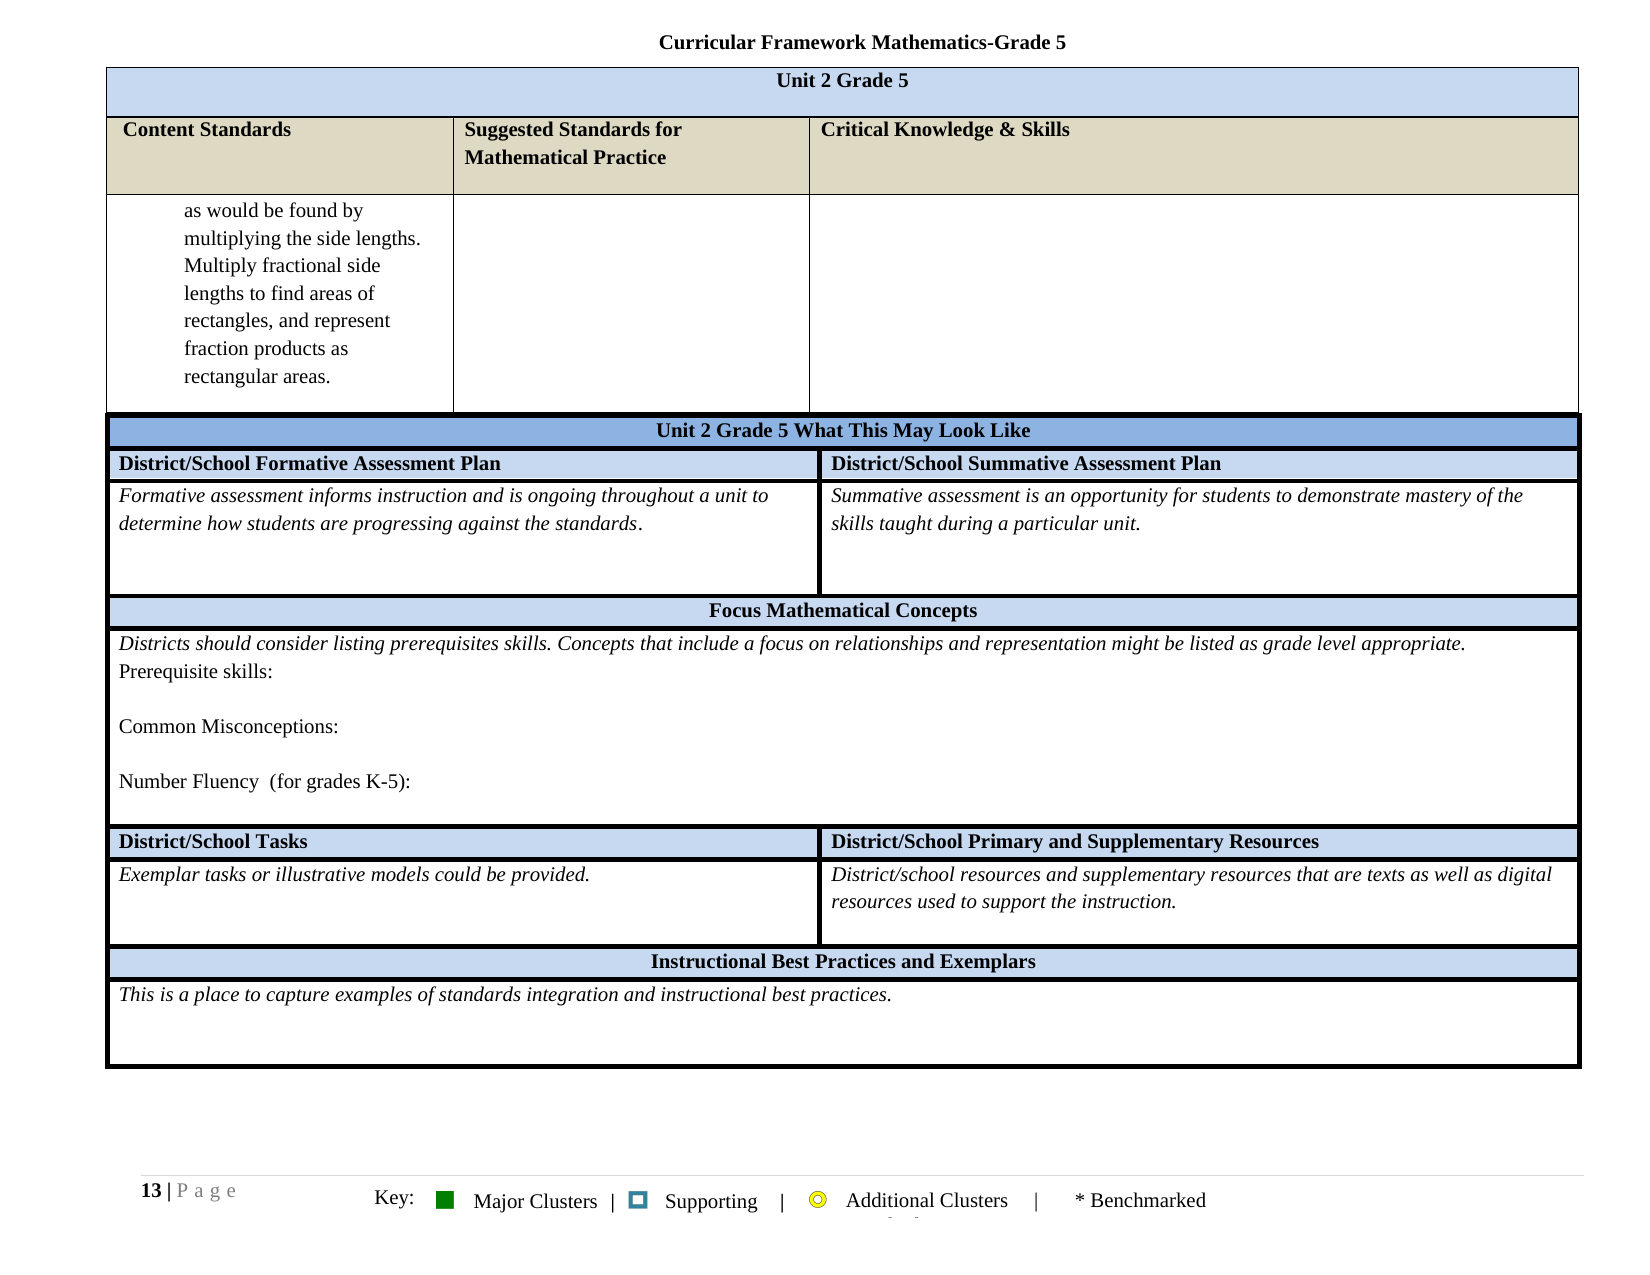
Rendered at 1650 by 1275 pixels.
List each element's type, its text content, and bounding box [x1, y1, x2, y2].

table_cell Formative assessment informs instruction and is ongoing throughout a unit to determine how students are progressing against the standards. [110, 483, 817, 594]
table_cell Exemplar tasks or illustrative models could be provided. [110, 862, 817, 944]
table_cell Critical Knowledge & Skills [810, 118, 1578, 194]
table_cell Summative assessment is an opportunity for students to demonstrate mastery of the skills taught during a particular unit. [822, 483, 1577, 594]
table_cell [454, 195, 809, 412]
table_cell This is a place to capture examples of standards integration and instructional best practices. [110, 982, 1577, 1064]
picture [628, 1191, 648, 1209]
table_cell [107, 195, 453, 412]
table_cell District/School Primary and Supplementary Resources [822, 829, 1577, 857]
table_cell District/School Tasks [110, 829, 817, 857]
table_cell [810, 195, 1578, 412]
picture [809, 1191, 827, 1208]
table_header Unit 2 Grade 5 What This May Look Like [110, 418, 1577, 446]
table_cell District/School Formative Assessment Plan [110, 451, 817, 478]
table_cell Districts should consider listing prerequisites skills. Concepts that include a focus on relationships and representation might be listed as grade level appropriate. Prerequisite skills: Common Misconceptions: Number Fluency (for grades K-5): [110, 631, 1577, 824]
table_cell Instructional Best Practices and Exemplars [110, 949, 1577, 977]
table_cell Content Standards [107, 118, 453, 194]
table_cell Focus Mathematical Concepts [110, 598, 1577, 626]
table_header Unit 2 Grade 5 [107, 68, 1578, 116]
table_cell District/school resources and supplementary resources that are texts as well as digital resources used to support the instruction. [822, 862, 1577, 944]
table_cell District/School Summative Assessment Plan [822, 451, 1577, 478]
picture [436, 1191, 454, 1209]
table_cell Suggested Standards for Mathematical Practice [454, 118, 809, 194]
